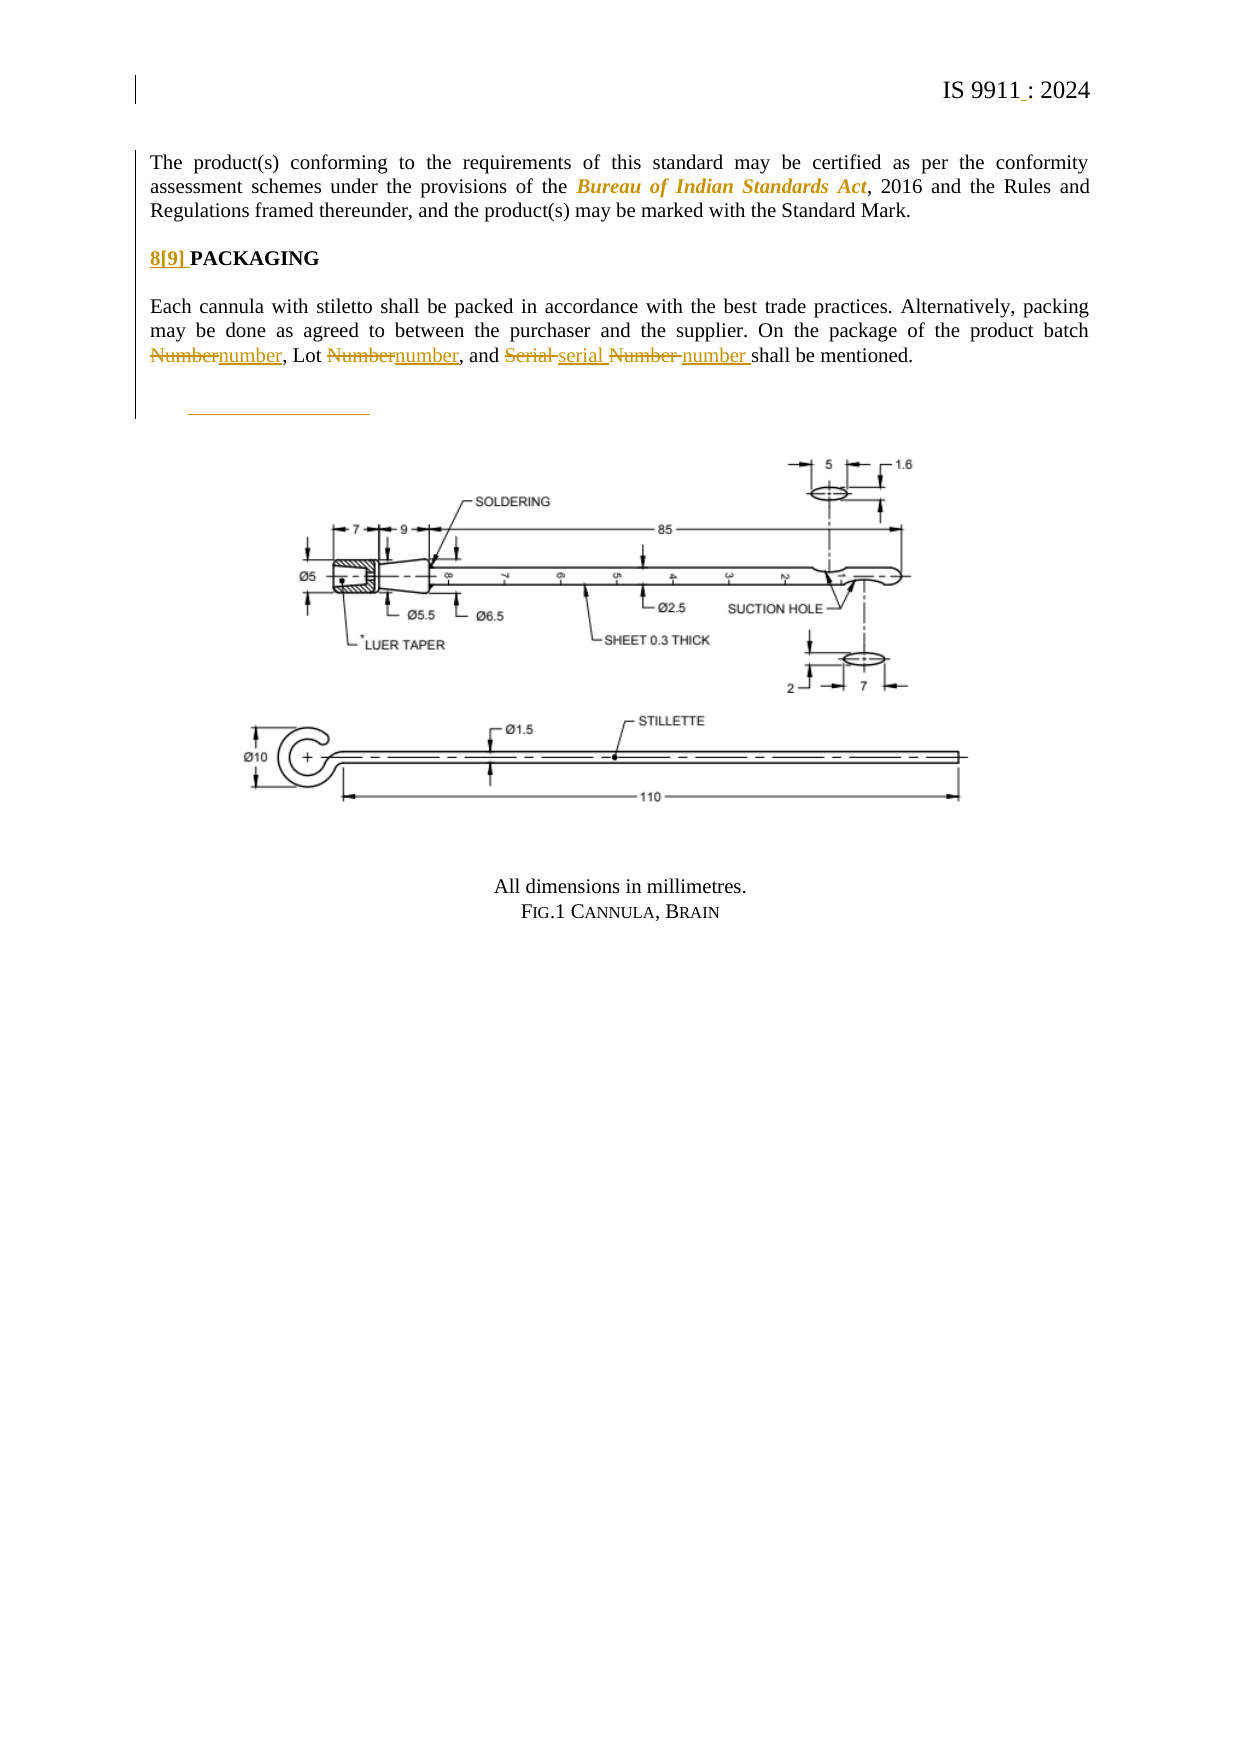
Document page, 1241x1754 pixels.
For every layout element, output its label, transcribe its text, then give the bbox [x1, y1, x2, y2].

text The product(s) conforming to the requirements of this standard may be certified as per the conformity assessment schemes under the provisions of the Bureau of Indian Standards Act, 2016 and the Rules and Regulations framed thereunder, and the product(s) may be marked with the Standard Mark. [150, 150, 1090, 222]
list PACKAGING [150, 246, 1090, 270]
text All dimensions in millimetres. [150, 873, 1090, 898]
text Each cannula with stiletto shall be packed in accordance with the best trade practices. Alternatively, packing may be done as agreed to between the purchaser and the supplier. On the package of the product batch , Lot , and shall be mentioned. [150, 294, 1090, 367]
text Fig.1 Cannula, Brain [150, 899, 1090, 923]
